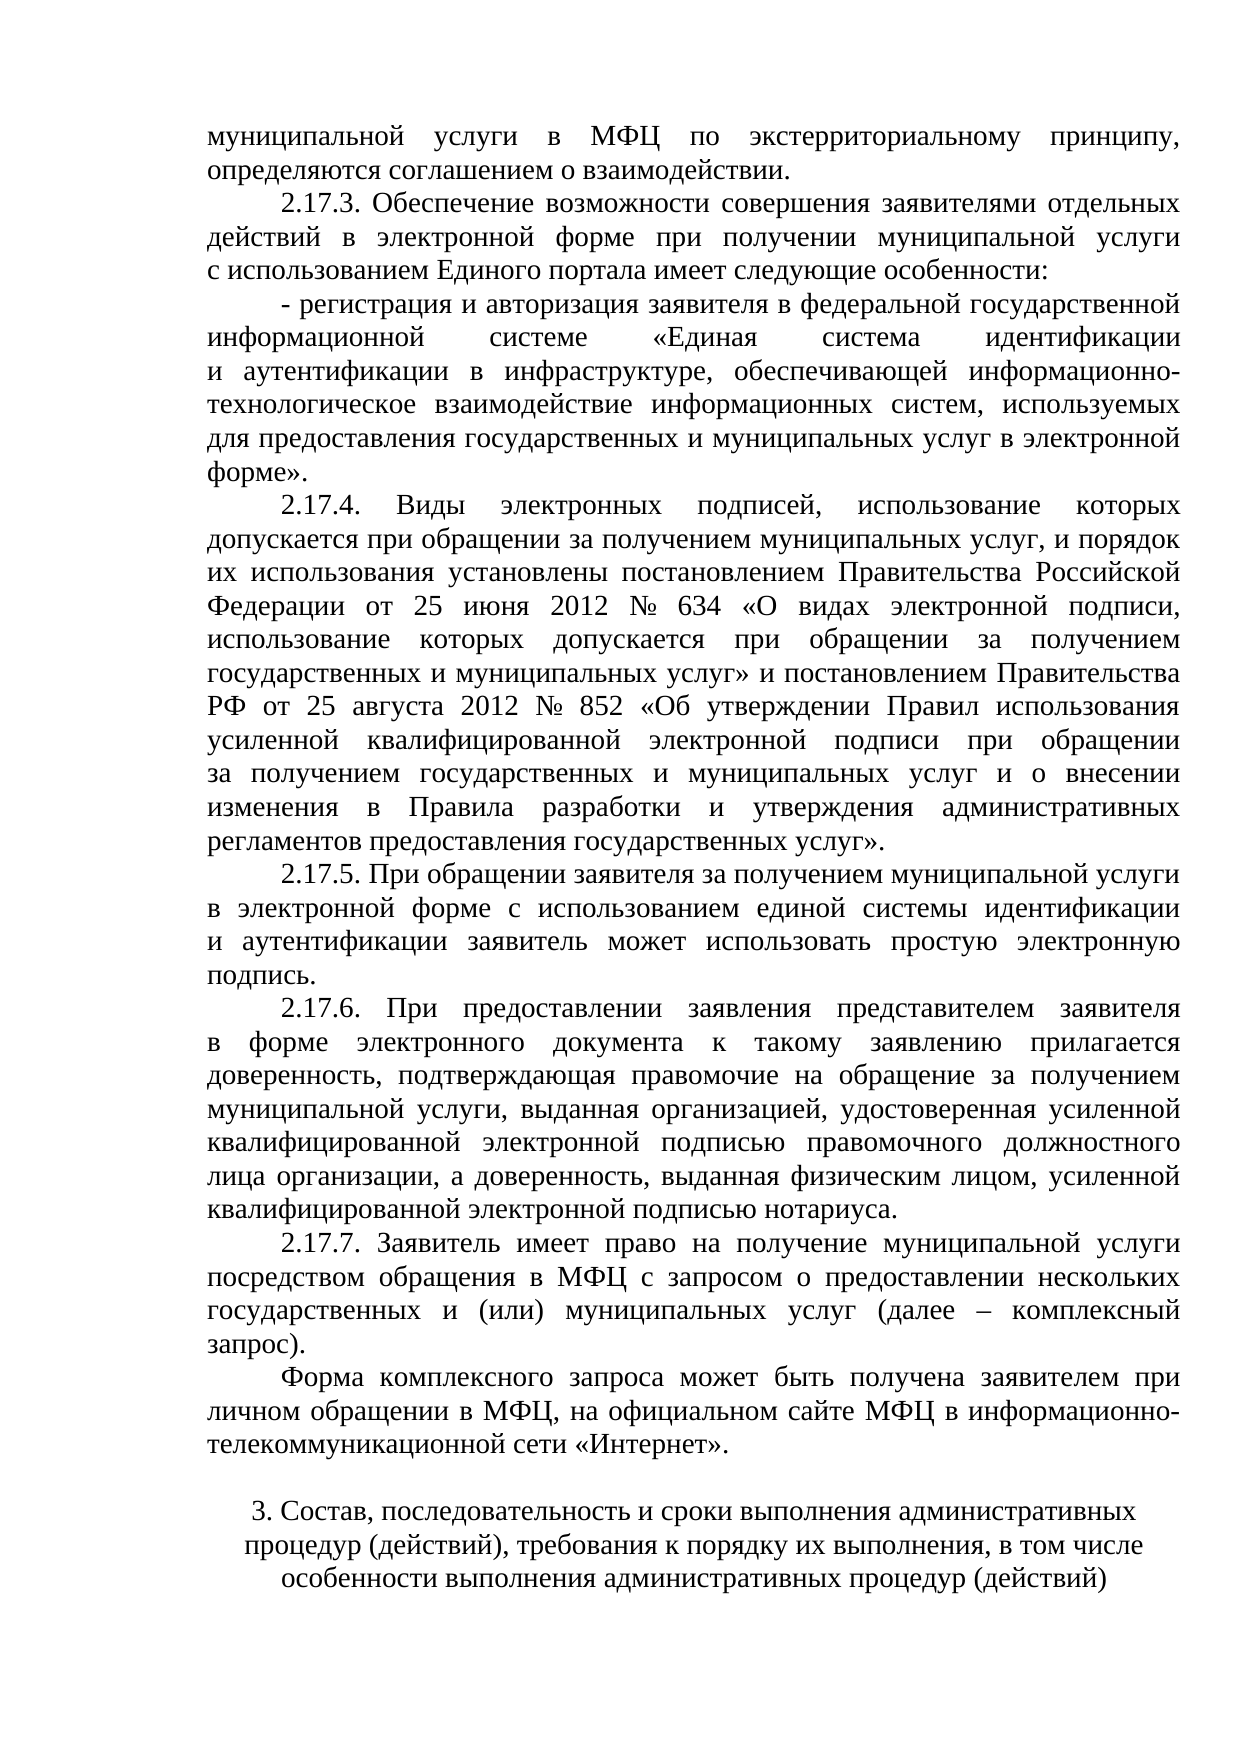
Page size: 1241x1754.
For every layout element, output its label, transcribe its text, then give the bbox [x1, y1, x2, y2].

text 2.17.6. При предоставлении заявления представителем заявителя в форме электронного документа к такому заявлению прилагается доверенность, подтверждающая правомочие на обращение за получением муниципальной услуги, выданная организацией, удостоверенная усиленной квалифицированной электронной подписью правомочного должностного лица организации, а доверенность, выданная физическим лицом, усиленной квалифицированной электронной подписью нотариуса. [207, 990, 1181, 1225]
text 2.17.5. При обращении заявителя за получением муниципальной услуги в электронной форме с использованием единой системы идентификации и аутентификации заявитель может использовать простую электронную подпись. [207, 856, 1181, 990]
text 2.17.7. Заявитель имеет право на получение муниципальной услуги посредством обращения в МФЦ с запросом о предоставлении нескольких государственных и (или) муниципальных услуг (далее – комплексный запрос). [207, 1225, 1181, 1359]
text - регистрация и авторизация заявителя в федеральной государственной информационной системе «Единая система идентификации и аутентификации в инфраструктуре, обеспечивающей информационно-технологическое взаимодействие информационных систем, используемых для предоставления государственных и муниципальных услуг в электронной форме». [207, 286, 1181, 487]
text 2.17.4. Виды электронных подписей, использование которых допускается при обращении за получением муниципальных услуг, и порядок их использования установлены постановлением Правительства Российской Федерации от 25 июня 2012 № 634 «О видах электронной подписи, использование которых допускается при обращении за получением государственных и муниципальных услуг» и постановлением Правительства РФ от 25 августа 2012 № 852 «Об утверждении Правил использования усиленной квалифицированной электронной подписи при обращении за получением государственных и муниципальных услуг и о внесении изменения в Правила разработки и утверждения административных регламентов предоставления государственных услуг». [207, 487, 1181, 856]
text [207, 118, 1181, 185]
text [207, 1493, 1181, 1594]
text Форма комплексного запроса может быть получена заявителем при личном обращении в МФЦ, на официальном сайте МФЦ в информационно-телекоммуникационной сети «Интернет». [207, 1359, 1181, 1460]
text 2.17.3. Обеспечение возможности совершения заявителями отдельных действий в электронной форме при получении муниципальной услуги с использованием Единого портала имеет следующие особенности: [207, 185, 1181, 286]
